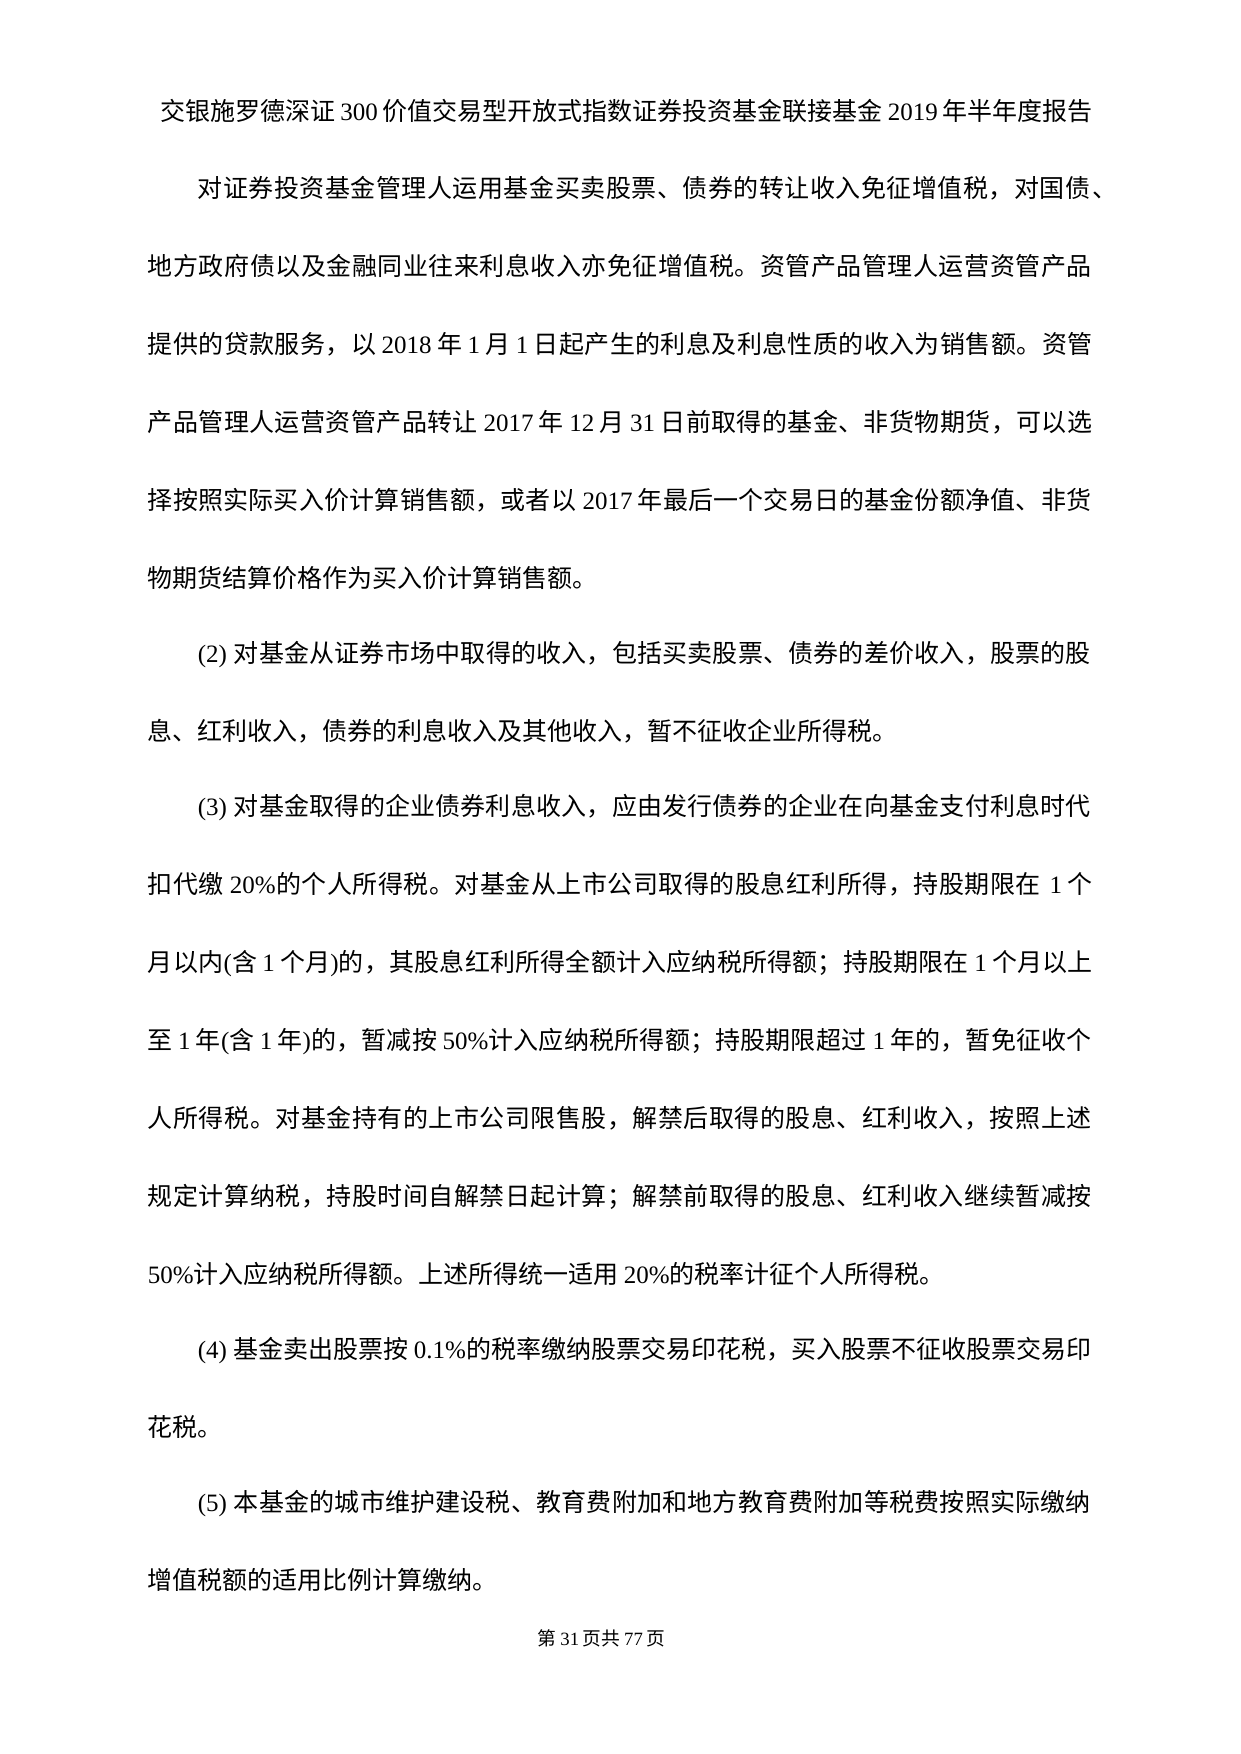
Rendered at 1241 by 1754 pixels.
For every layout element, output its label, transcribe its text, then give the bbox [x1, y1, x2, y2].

text 对证券投资基金管理人运用基金买卖股票、债券的转让收入免征增值税，对国债、地方政府债以及金融同业往来利息收入亦免征增值税。资管产品管理人运营资管产品提供的贷款服务，以2018年1月1日起产生的利息及利息性质的收入为销售额。资管产品管理人运营资管产品转让2017年12月31日前取得的基金、非货物期货，可以选择按照实际买入价计算销售额，或者以2017年最后一个交易日的基金份额净值、非货物期货结算价格作为买入价计算销售额。 [148, 154, 1092, 609]
text (4) 基金卖出股票按0.1%的税率缴纳股票交易印花税，买入股票不征收股票交易印花税。 [148, 1315, 1092, 1458]
text (2) 对基金从证券市场中取得的收入，包括买卖股票、债券的差价收入，股票的股息、红利收入，债券的利息收入及其他收入，暂不征收企业所得税。 [148, 619, 1092, 762]
text (5) 本基金的城市维护建设税、教育费附加和地方教育费附加等税费按照实际缴纳增值税额的适用比例计算缴纳。 [148, 1468, 1092, 1611]
text (3) 对基金取得的企业债券利息收入，应由发行债券的企业在向基金支付利息时代扣代缴20%的个人所得税。对基金从上市公司取得的股息红利所得，持股期限在1个月以内(含1个月)的，其股息红利所得全额计入应纳税所得额；持股期限在1个月以上至1年(含1年)的，暂减按50%计入应纳税所得额；持股期限超过1年的，暂免征收个人所得税。对基金持有的上市公司限售股，解禁后取得的股息、红利收入，按照上述规定计算纳税，持股时间自解禁日起计算；解禁前取得的股息、红利收入继续暂减按50%计入应纳税所得额。上述所得统一适用20%的税率计征个人所得税。 [148, 772, 1092, 1305]
